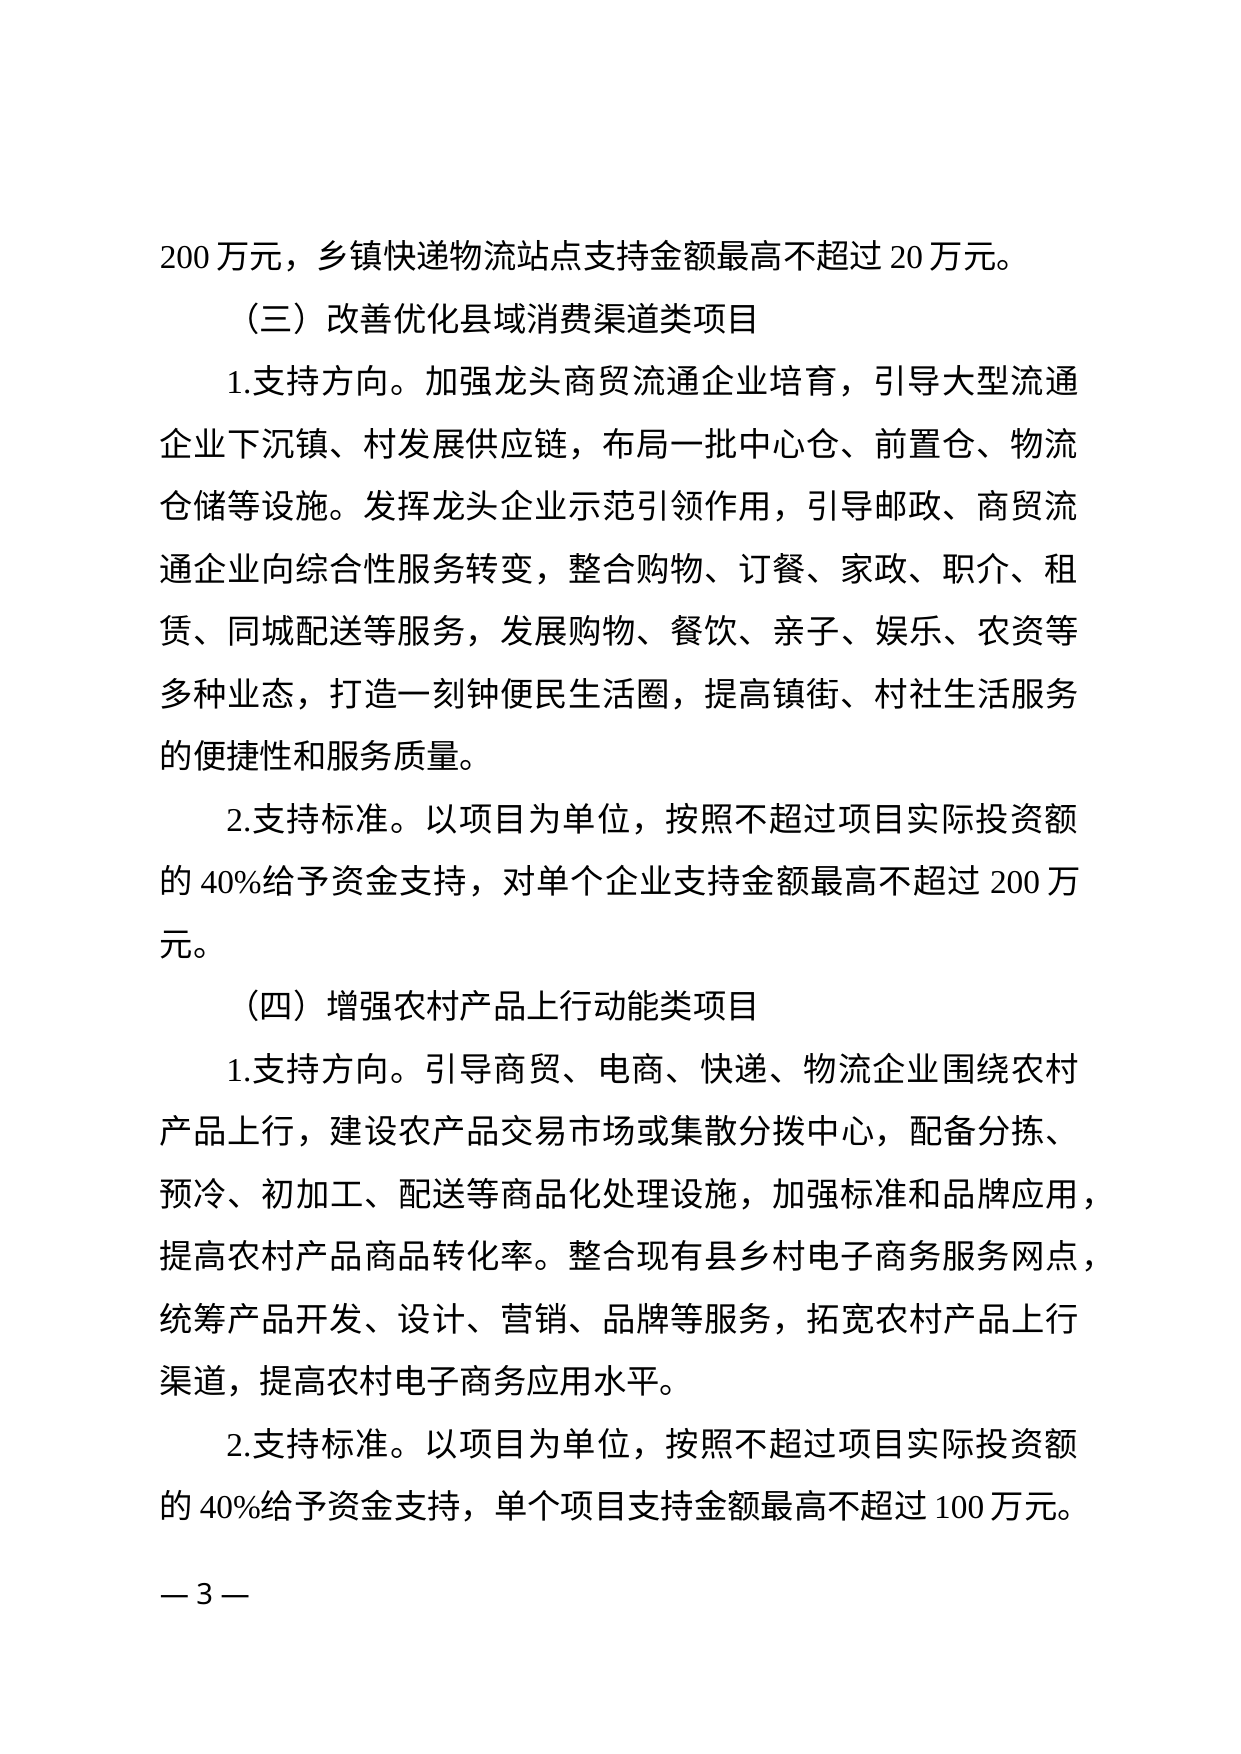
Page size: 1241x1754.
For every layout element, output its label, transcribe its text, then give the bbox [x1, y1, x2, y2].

text （三）改善优化县域消费渠道类项目 [159, 281, 1081, 343]
text 1.支持方向。加强龙头商贸流通企业培育，引导大型流通企业下沉镇、村发展供应链，布局一批中心仓、前置仓、物流仓储等设施。发挥龙头企业示范引领作用，引导邮政、商贸流通企业向综合性服务转变，整合购物、订餐、家政、职介、租赁、同城配送等服务，发展购物、餐饮、亲子、娱乐、农资等多种业态，打造一刻钟便民生活圈，提高镇街、村社生活服务的便捷性和服务质量。 [159, 343, 1081, 781]
text 2.支持标准。以项目为单位，按照不超过项目实际投资额的40%给予资金支持，单个项目支持金额最高不超过100万元。 [159, 1406, 1081, 1531]
text （四）增强农村产品上行动能类项目 [159, 968, 1081, 1031]
text 2.支持标准。以项目为单位，按照不超过项目实际投资额的40%给予资金支持，对单个企业支持金额最高不超过200万元。 [159, 781, 1081, 968]
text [159, 218, 1081, 281]
text 1.支持方向。引导商贸、电商、快递、物流企业围绕农村产品上行，建设农产品交易市场或集散分拨中心，配备分拣、预冷、初加工、配送等商品化处理设施，加强标准和品牌应用，提高农村产品商品转化率。整合现有县乡村电子商务服务网点，统筹产品开发、设计、营销、品牌等服务，拓宽农村产品上行渠道，提高农村电子商务应用水平。 [159, 1031, 1081, 1406]
